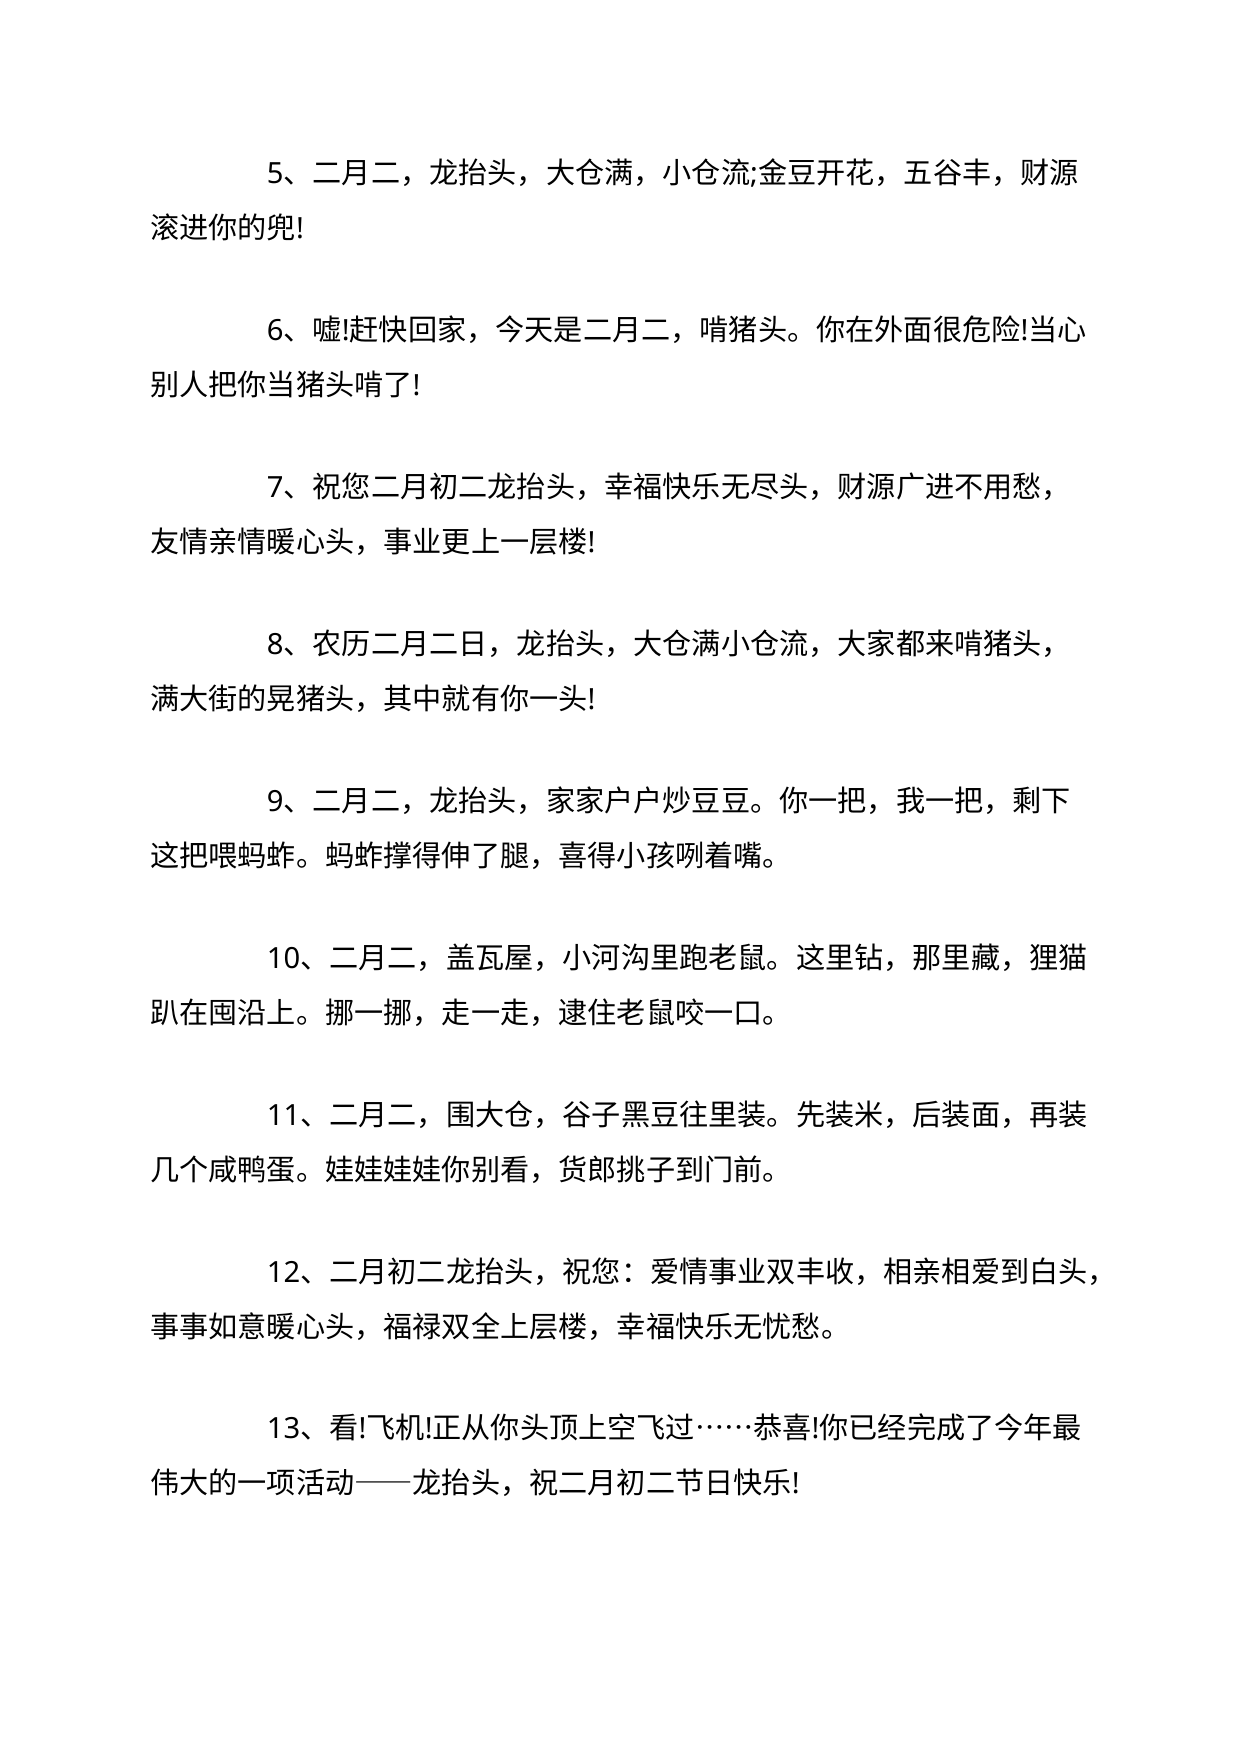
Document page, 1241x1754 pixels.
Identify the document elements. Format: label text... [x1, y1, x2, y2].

text 10、二月二，盖瓦屋，小河沟里跑老鼠。这里钻，那里藏，狸猫趴在囤沿上。挪一挪，走一走，逮住老鼠咬一口。 [150, 935, 1090, 1032]
text 9、二月二，龙抬头，家家户户炒豆豆。你一把，我一把，剩下这把喂蚂蚱。蚂蚱撑得伸了腿，喜得小孩咧着嘴。 [150, 778, 1090, 875]
text 7、祝您二月初二龙抬头，幸福快乐无尽头，财源广进不用愁，友情亲情暖心头，事业更上一层楼! [150, 464, 1090, 561]
text 13、看!飞机!正从你头顶上空飞过……恭喜!你已经完成了今年最伟大的一项活动——龙抬头，祝二月初二节日快乐! [150, 1405, 1090, 1502]
text 8、农历二月二日，龙抬头，大仓满小仓流，大家都来啃猪头，满大街的晃猪头，其中就有你一头! [150, 621, 1090, 718]
text 12、二月初二龙抬头，祝您：爱情事业双丰收，相亲相爱到白头，事事如意暖心头，福禄双全上层楼，幸福快乐无忧愁。 [150, 1248, 1090, 1346]
text 5、二月二，龙抬头，大仓满，小仓流;金豆开花，五谷丰，财源滚进你的兜! [150, 150, 1090, 247]
text 11、二月二，围大仓，谷子黑豆往里装。先装米，后装面，再装几个咸鸭蛋。娃娃娃娃你别看，货郎挑子到门前。 [150, 1091, 1090, 1189]
text 6、嘘!赶快回家，今天是二月二，啃猪头。你在外面很危险!当心别人把你当猪头啃了! [150, 307, 1090, 404]
